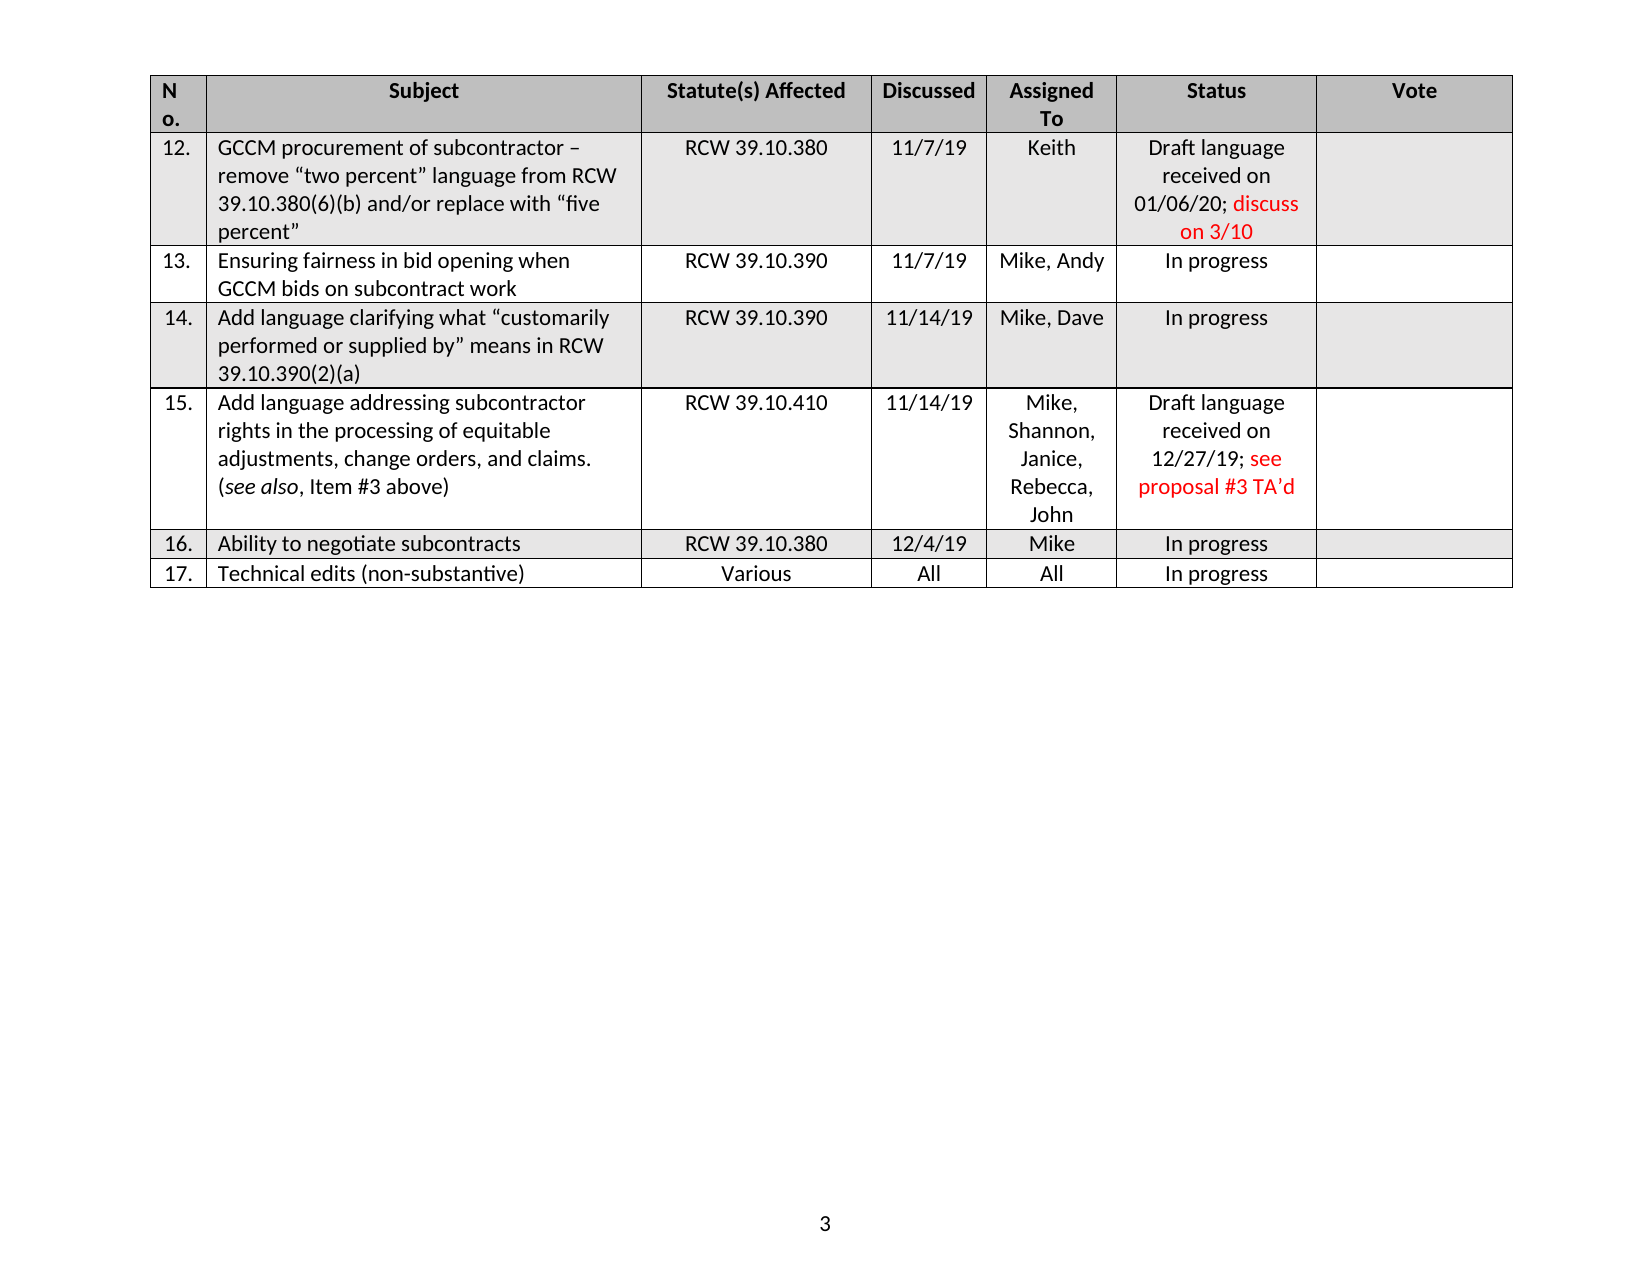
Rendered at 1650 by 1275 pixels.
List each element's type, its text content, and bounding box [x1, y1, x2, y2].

table_cell [1317, 530, 1512, 558]
table_cell RCW 39.10.380 [642, 530, 871, 558]
table_cell [1317, 389, 1512, 528]
table_cell [1317, 303, 1512, 387]
table_cell In progress [1117, 246, 1316, 302]
table_cell 11/7/19 [872, 246, 986, 302]
table_cell 13. [151, 246, 206, 302]
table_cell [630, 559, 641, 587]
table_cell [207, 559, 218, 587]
table_cell Draft language received on 12/27/19; see proposal #3 TA’d [1117, 389, 1316, 528]
table_cell GCCM procurement of subcontractor – remove “two percent” language from RCW 39.10.380(6)(b) and/or replace with “five percent” [207, 133, 641, 245]
table_cell 16. [151, 530, 206, 558]
table_cell Add language clarifying what “customarily performed or supplied by” means in RCW 39.10.390(2)(a) [207, 303, 641, 387]
table_cell 11/7/19 [872, 133, 986, 245]
table_header Statute(s) Affected [642, 76, 871, 132]
table_cell 15. [151, 389, 206, 528]
table_cell 12/4/19 [872, 530, 986, 558]
table_cell Mike, Shannon, Janice, Rebecca, John [987, 389, 1116, 528]
table_cell In progress [1117, 303, 1316, 387]
table_cell RCW 39.10.390 [642, 246, 871, 302]
table_cell Add language addressing subcontractor rights in the processing of equitable adjustments, change orders, and claims. (see also, Item #3 above) [207, 389, 641, 528]
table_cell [1117, 133, 1316, 245]
table_cell Mike, Andy [987, 246, 1116, 302]
table_cell 11/14/19 [872, 389, 986, 528]
table_header No. [151, 76, 206, 132]
table_header Vote [1317, 76, 1512, 132]
table_header Status [1117, 76, 1316, 132]
table_cell Keith [987, 133, 1116, 245]
table_cell RCW 39.10.380 [642, 133, 871, 245]
table_cell [1317, 246, 1512, 302]
table_header Subject [207, 76, 641, 132]
table_cell 12. [151, 133, 206, 245]
table_cell Mike [987, 530, 1116, 558]
table_cell RCW 39.10.410 [642, 389, 871, 528]
table_cell 11/14/19 [872, 303, 986, 387]
table_cell [1317, 559, 1512, 587]
table_cell In progress [1117, 530, 1316, 558]
table_cell RCW 39.10.390 [642, 303, 871, 387]
table_header Assigned To [987, 76, 1116, 132]
table_cell Ensuring fairness in bid opening when GCCM bids on subcontract work [207, 246, 641, 302]
table_cell Ability to negotiate subcontracts [207, 530, 641, 558]
table_cell 14. [151, 303, 206, 387]
table_cell [1317, 133, 1512, 245]
table_cell Mike, Dave [987, 303, 1116, 387]
table_header Discussed [872, 76, 986, 132]
